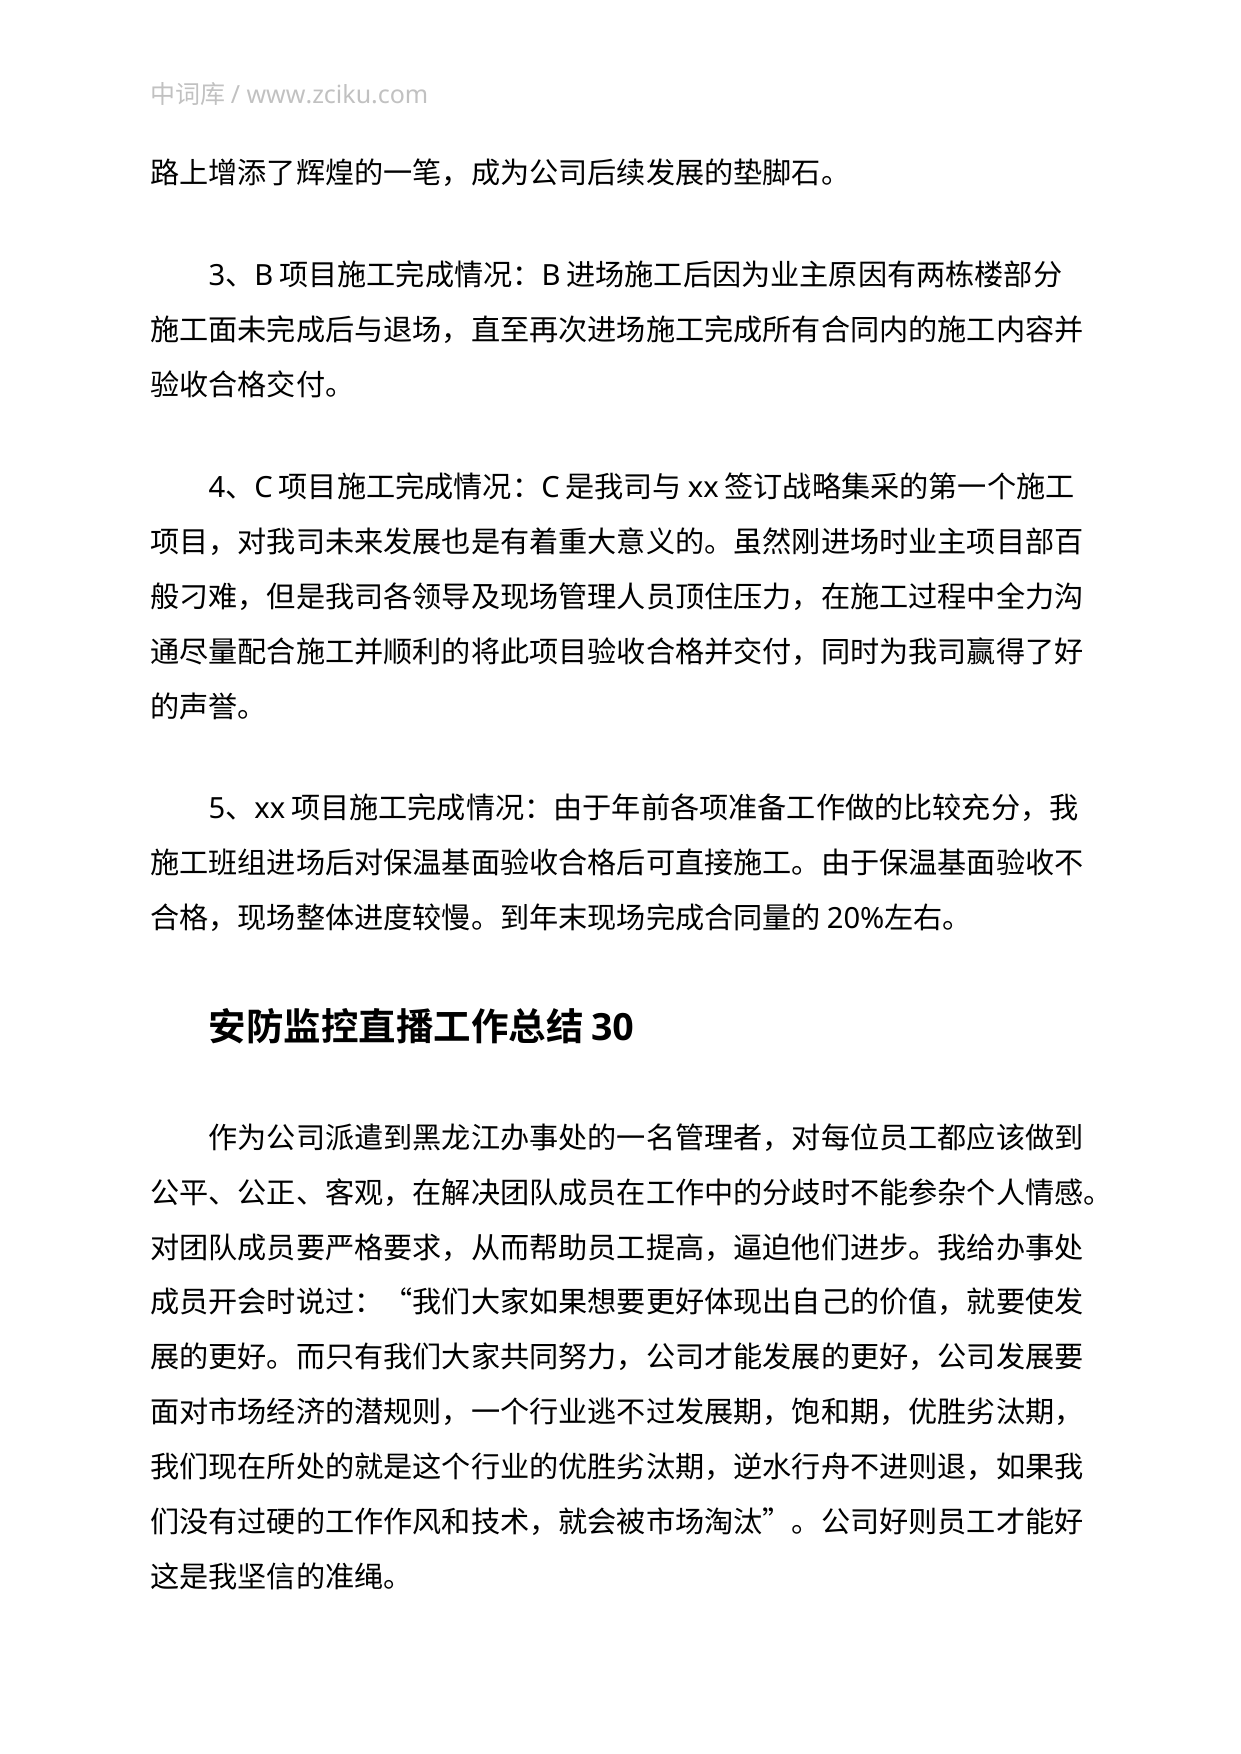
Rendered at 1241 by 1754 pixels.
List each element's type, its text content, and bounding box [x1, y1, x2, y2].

text 5、xx项目施工完成情况：由于年前各项准备工作做的比较充分，我施工班组进场后对保温基面验收合格后可直接施工。由于保温基面验收不合格，现场整体进度较慢。到年末现场完成合同量的20%左右。 [150, 785, 1090, 937]
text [150, 150, 1090, 192]
text 作为公司派遣到黑龙江办事处的一名管理者，对每位员工都应该做到公平、公正、客观，在解决团队成员在工作中的分歧时不能参杂个人情感。对团队成员要严格要求，从而帮助员工提高，逼迫他们进步。我给办事处成员开会时说过：“我们大家如果想要更好体现出自己的价值，就要使发展的更好。而只有我们大家共同努力，公司才能发展的更好，公司发展要面对市场经济的潜规则，一个行业逃不过发展期，饱和期，优胜劣汰期，我们现在所处的就是这个行业的优胜劣汰期，逆水行舟不进则退，如果我们没有过硬的工作作风和技术，就会被市场淘汰”。公司好则员工才能好这是我坚信的准绳。 [150, 1114, 1090, 1596]
text 4、C项目施工完成情况：C是我司与xx签订战略集采的第一个施工项目，对我司未来发展也是有着重大意义的。虽然刚进场时业主项目部百般刁难，但是我司各领导及现场管理人员顶住压力，在施工过程中全力沟通尽量配合施工并顺利的将此项目验收合格并交付，同时为我司赢得了好的声誉。 [150, 463, 1090, 725]
text 3、B项目施工完成情况：B进场施工后因为业主原因有两栋楼部分施工面未完成后与退场，直至再次进场施工完成所有合同内的施工内容并验收合格交付。 [150, 252, 1090, 404]
text 安防监控直播工作总结30 [150, 997, 1090, 1051]
